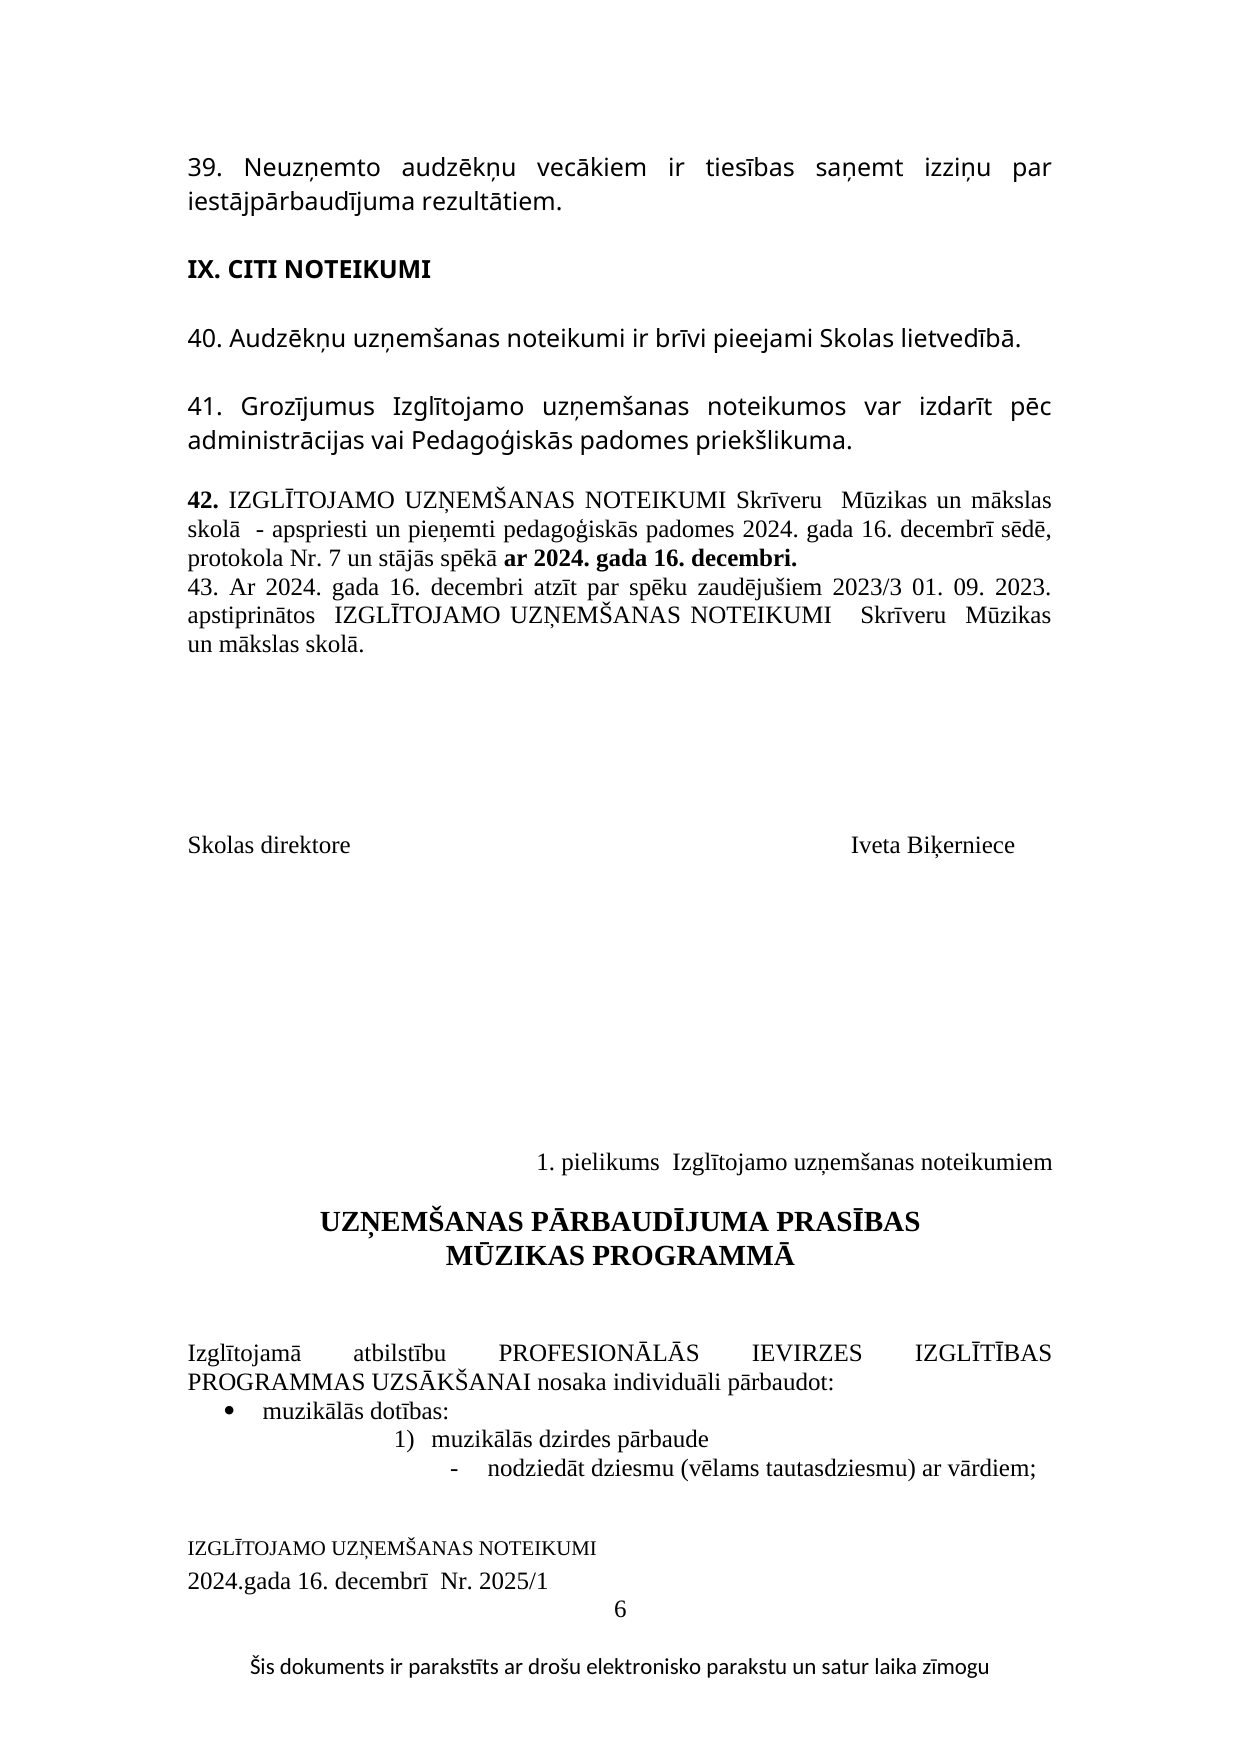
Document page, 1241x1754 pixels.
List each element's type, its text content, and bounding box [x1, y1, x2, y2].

text Skolas direktore Iveta Biķerniece [187, 830, 1053, 859]
text UZŅEMŠANAS PĀRBAUDĪJUMA PRASĪBAS [187, 1204, 1053, 1238]
text IX. CITI NOTEIKUMI [187, 252, 1053, 286]
text 39. Neuzņemto audzēkņu vecākiem ir tiesības saņemt izziņu par iestājpārbaudījuma rezultātiem. [187, 150, 1053, 218]
list muzikālās dotības: [225, 1396, 1053, 1424]
list nodziedāt dziesmu (vēlams tautasdziesmu) ar vārdiem; [450, 1453, 1053, 1482]
text 42. IZGLĪTOJAMO UZŅEMŠANAS NOTEIKUMI Skrīveru Mūzikas un mākslas skolā - apspriesti un pieņemti pedagoģiskās padomes 2024. gada 16. decembrī sēdē, protokola Nr. 7 un stājās spēkā ar 2024. gada 16. decembri. [187, 485, 1053, 572]
text 40. Audzēkņu uzņemšanas noteikumi ir brīvi pieejami Skolas lietvedībā. [187, 320, 1053, 354]
text 41. Grozījumus Izglītojamo uzņemšanas noteikumos var izdarīt pēc administrācijas vai Pedagoģiskās padomes priekšlikuma. [187, 388, 1053, 457]
list muzikālās dzirdes pārbaude [394, 1424, 1053, 1453]
text MŪZIKAS PROGRAMMĀ [187, 1238, 1053, 1271]
text Izglītojamā atbilstību PROFESIONĀLĀS IEVIRZES IZGLĪTĪBAS PROGRAMMAS UZSĀKŠANAI nosaka individuāli pārbaudot: [187, 1338, 1053, 1396]
text 1. pielikums Izglītojamo uzņemšanas noteikumiem [187, 1147, 1053, 1175]
text 43. Ar 2024. gada 16. decembri atzīt par spēku zaudējušiem 2023/3 01. 09. 2023. apstiprinātos IZGLĪTOJAMO UZŅEMŠANAS NOTEIKUMI Skrīveru Mūzikas un mākslas skolā. [187, 572, 1053, 658]
